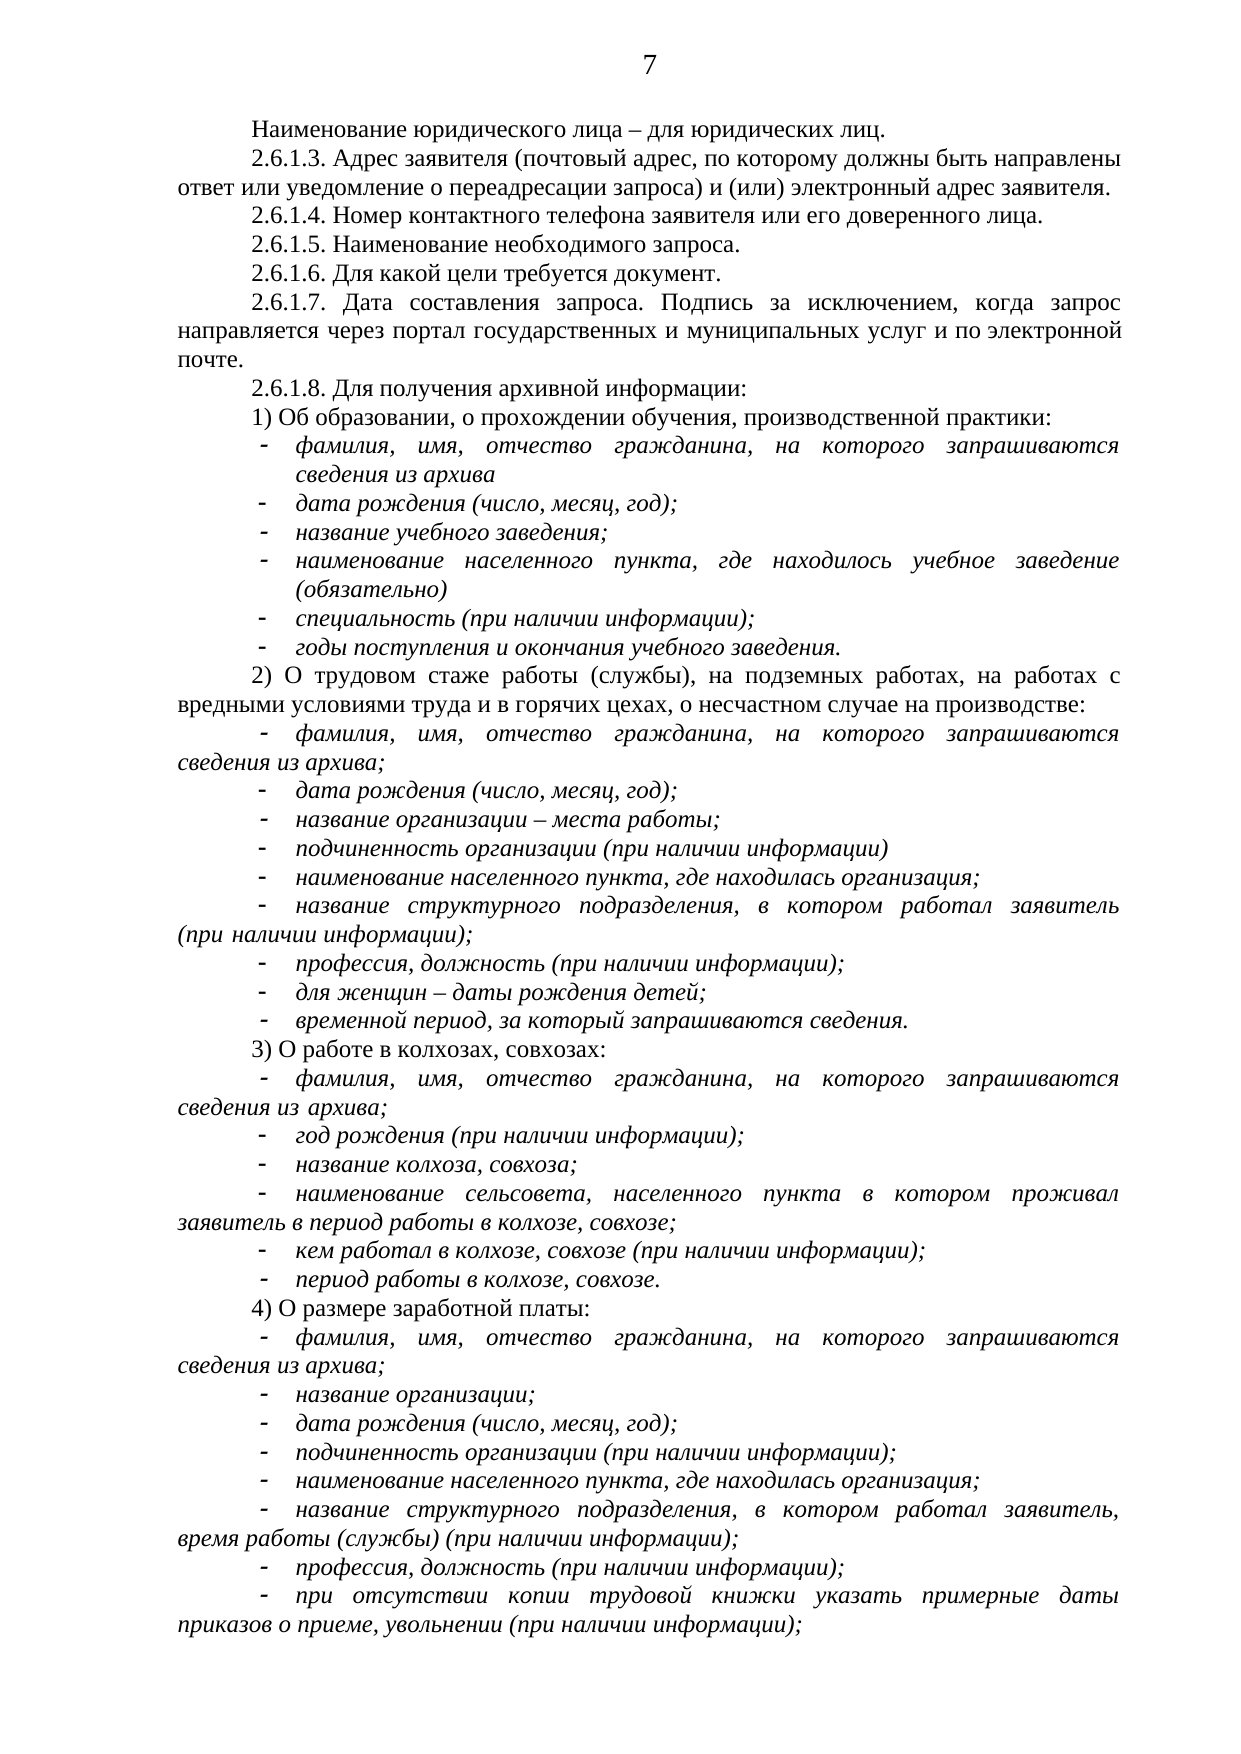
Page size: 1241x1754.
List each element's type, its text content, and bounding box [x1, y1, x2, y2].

list временной период, за который запрашиваются сведения. [177, 1006, 1122, 1034]
list для женщин – даты рождения детей; [177, 977, 1122, 1006]
list фамилия, имя, отчество гражданина, на которого запрашиваются сведения из архива; [177, 1063, 1122, 1121]
list наименование населенного пункта, где находилась организация; [177, 1466, 1122, 1494]
list специальность (при наличии информации); [258, 603, 1122, 632]
list наименование сельсовета, населенного пункта в котором проживал заявитель в период работы в колхозе, совхозе; [177, 1178, 1122, 1236]
list профессия, должность (при наличии информации); [177, 948, 1122, 977]
list подчиненность организации (при наличии информации) [177, 833, 1122, 862]
text 3) О работе в колхозах, совхозах: [177, 1034, 1122, 1063]
list дата рождения (число, месяц, год); [177, 1408, 1122, 1437]
list дата рождения (число, месяц, год); [177, 776, 1122, 804]
list фамилия, имя, отчество гражданина, на которого запрашиваются сведения из архива [258, 431, 1122, 488]
list годы поступления и окончания учебного заведения. [258, 632, 1122, 661]
text 2.6.1.5. Наименование необходимого запроса. [177, 229, 1122, 258]
list название учебного заведения; [258, 517, 1122, 546]
list при отсутствии копии трудовой книжки указать примерные даты приказов о приеме, увольнении (при наличии информации); [177, 1581, 1122, 1638]
list период работы в колхозе, совхозе. [177, 1264, 1122, 1293]
text 2.6.1.3. Адрес заявителя (почтовый адрес, по которому должны быть направлены ответ или уведомление о переадресации запроса) и (или) электронный адрес заявителя. [177, 143, 1122, 201]
text 4) О размере заработной платы: [177, 1293, 1122, 1322]
text Наименование юридического лица – для юридических лиц. [177, 114, 1122, 143]
list фамилия, имя, отчество гражданина, на которого запрашиваются сведения из архива; [177, 1322, 1122, 1379]
list дата рождения (число, месяц, год); [258, 488, 1122, 517]
list подчиненность организации (при наличии информации); [177, 1437, 1122, 1466]
text 2.6.1.7. Дата составления запроса. Подпись за исключением, когда запрос направляется через портал государственных и муниципальных услуг и по электронной почте. [177, 287, 1122, 373]
text 2) О трудовом стаже работы (службы), на подземных работах, на работах с вредными условиями труда и в горячих цехах, о несчастном случае на производстве: [177, 661, 1122, 718]
list название структурного подразделения, в котором работал заявитель, время работы (службы) (при наличии информации); [177, 1494, 1122, 1552]
list фамилия, имя, отчество гражданина, на которого запрашиваются сведения из архива; [177, 718, 1122, 776]
text 1) Об образовании, о прохождении обучения, производственной практики: [177, 402, 1122, 431]
list наименование населенного пункта, где находилось учебное заведение (обязательно) [258, 546, 1122, 603]
text 2.6.1.8. Для получения архивной информации: [177, 373, 1122, 402]
list наименование населенного пункта, где находилась организация; [177, 862, 1122, 891]
list название структурного подразделения, в котором работал заявитель (при наличии информации); [177, 891, 1122, 948]
list название организации – места работы; [177, 804, 1122, 833]
list год рождения (при наличии информации); [177, 1121, 1122, 1149]
text 2.6.1.6. Для какой цели требуется документ. [177, 258, 1122, 287]
text 2.6.1.4. Номер контактного телефона заявителя или его доверенного лица. [177, 201, 1122, 229]
list профессия, должность (при наличии информации); [177, 1552, 1122, 1581]
list кем работал в колхозе, совхозе (при наличии информации); [177, 1236, 1122, 1264]
list название колхоза, совхоза; [177, 1149, 1122, 1178]
list название организации; [177, 1379, 1122, 1408]
